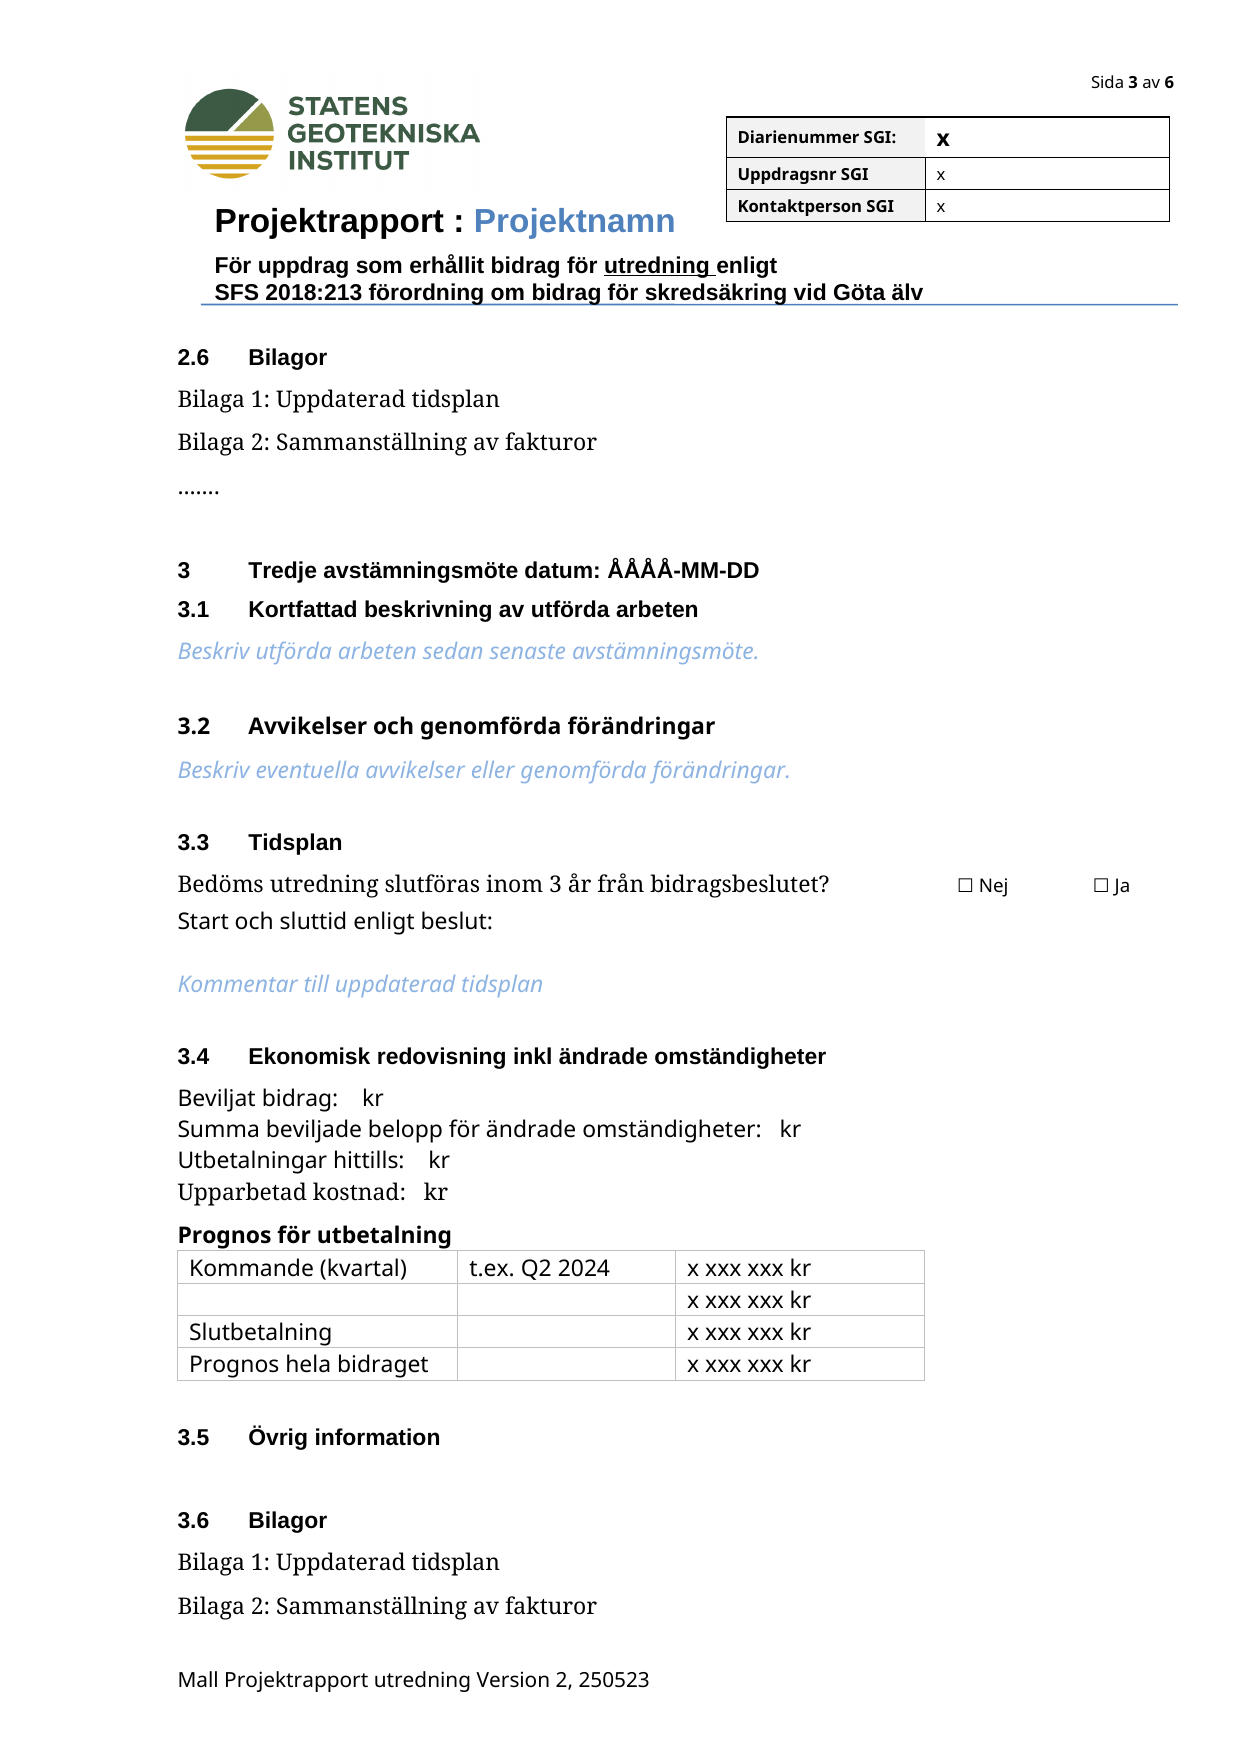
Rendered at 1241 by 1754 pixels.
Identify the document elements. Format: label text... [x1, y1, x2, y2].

subtitle Kortfattad beskrivning av utförda arbeten [177, 596, 1174, 623]
picture [177, 71, 498, 194]
text ……. [177, 470, 1174, 501]
subtitle Ekonomisk redovisning inkl ändrade omständigheter [177, 1043, 1174, 1069]
text Beskriv eventuella avvikelser eller genomförda förändringar. [177, 754, 1174, 785]
text Beskriv utförda arbeten sedan senaste avstämningsmöte. [177, 635, 1174, 666]
text Bilaga 2: Sammanställning av fakturor [177, 1589, 1174, 1621]
subtitle Övrig information [177, 1424, 1174, 1451]
table_cell [458, 1316, 675, 1347]
text Bedöms utredning slutföras inom 3 år från bidragsbeslutet? Nej Ja [177, 868, 1174, 899]
table_cell x xxx xxx kr [676, 1348, 924, 1379]
table_cell x xxx xxx kr [676, 1284, 924, 1315]
subtitle Bilagor [177, 1507, 1174, 1533]
table_cell [458, 1348, 675, 1379]
table_cell [458, 1284, 675, 1315]
table_cell Prognos hela bidraget [178, 1348, 457, 1379]
table_cell Slutbetalning [178, 1316, 457, 1347]
subtitle Tredje avstämningsmöte datum: ÅÅÅÅ-MM-DD [177, 557, 1174, 584]
text Kommentar till uppdaterad tidsplan [177, 968, 1174, 999]
subtitle Bilagor [177, 344, 1174, 370]
text Bilaga 1: Uppdaterad tidsplan [177, 382, 1174, 414]
table_header t.ex. Q2 2024 [458, 1251, 675, 1283]
text Bilaga 2: Sammanställning av fakturor [177, 426, 1174, 457]
text Bilaga 1: Uppdaterad tidsplan [177, 1546, 1174, 1577]
table_cell x xxx xxx kr [676, 1316, 924, 1347]
text Prognos för utbetalning [177, 1219, 1174, 1250]
table_cell [178, 1284, 457, 1315]
subtitle Tidsplan [177, 829, 1174, 855]
table_header x xxx xxx kr [676, 1251, 924, 1283]
text Start och sluttid enligt beslut: [177, 905, 1174, 937]
text Beviljat bidrag: kr Summa beviljade belopp för ändrade omständigheter: kr Utbetalningar hittills: kr Upparbetad kostnad: kr [177, 1082, 1174, 1207]
subtitle Avvikelser och genomförda förändringar [177, 710, 1174, 741]
table_header Kommande (kvartal) [178, 1251, 457, 1283]
